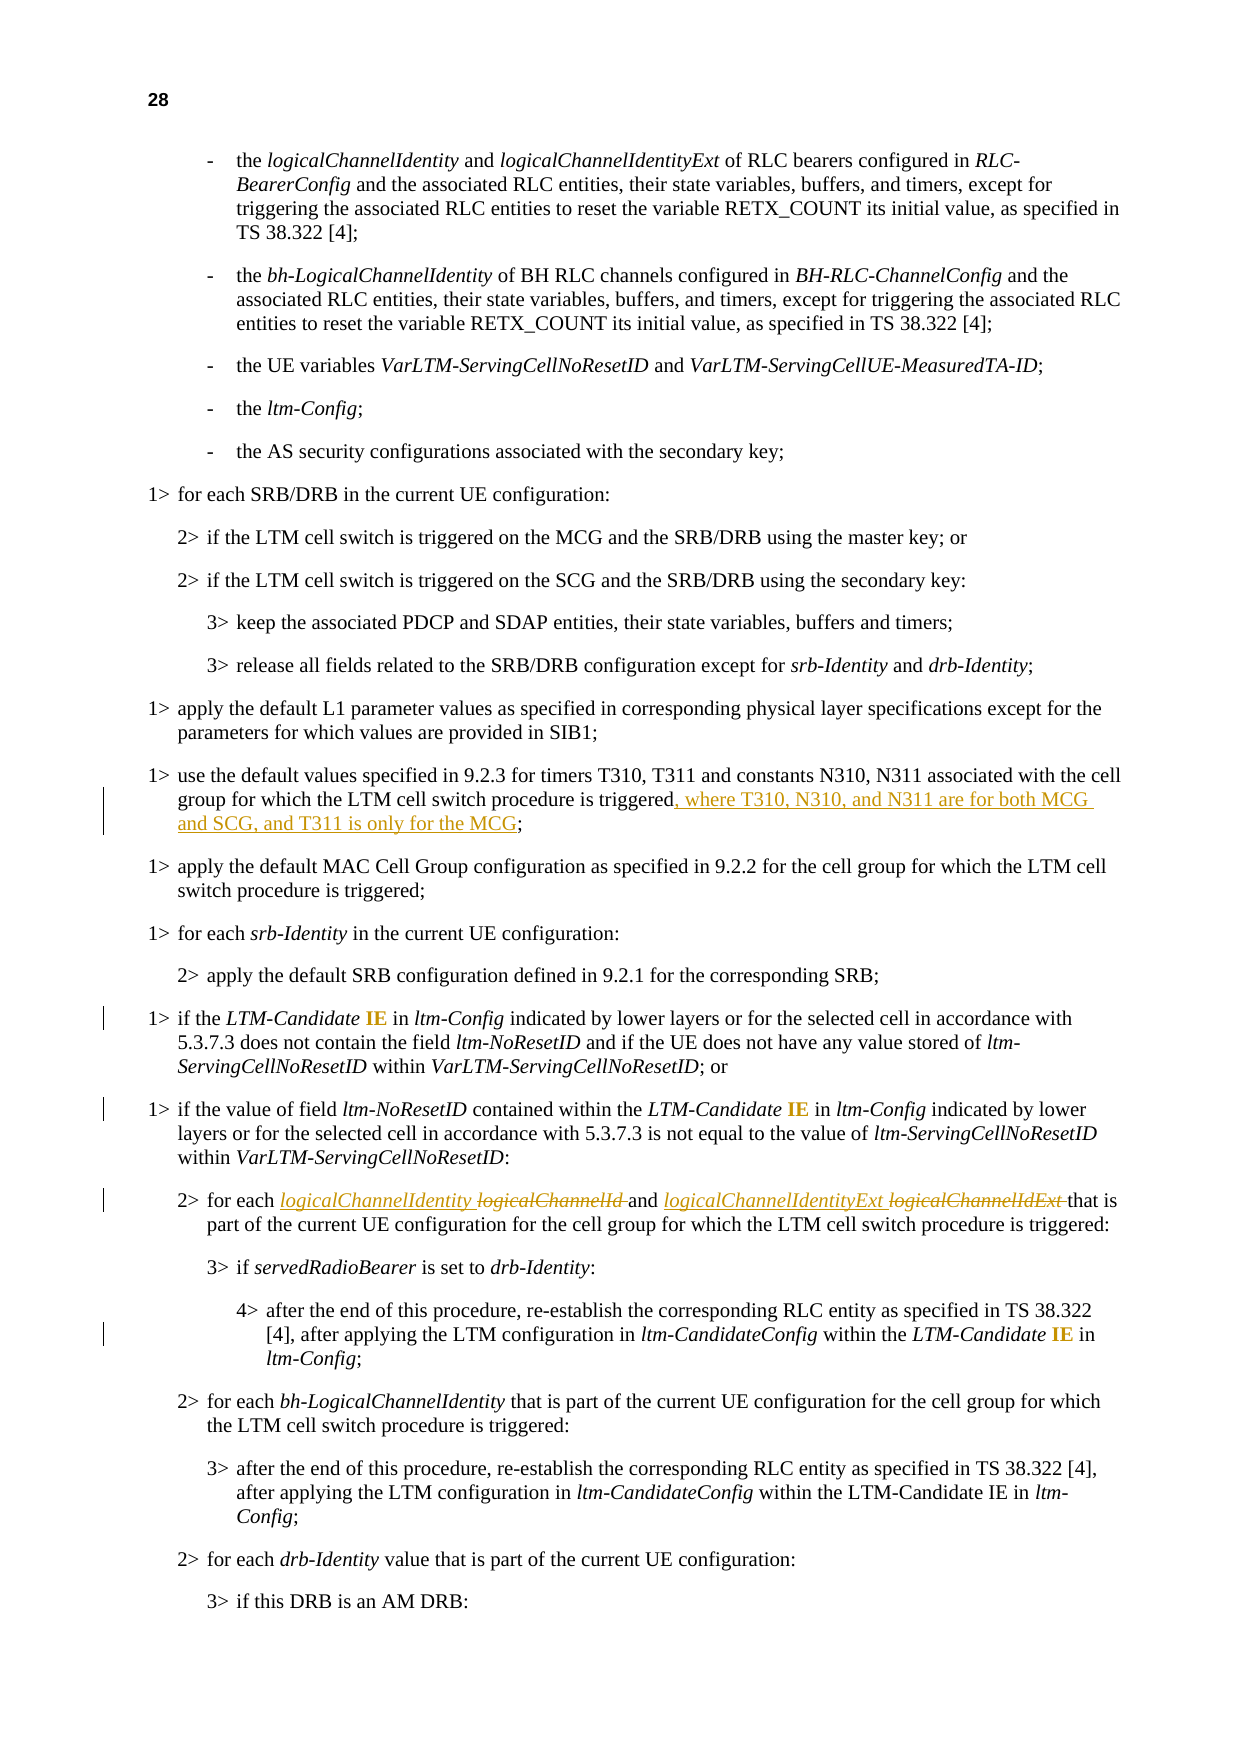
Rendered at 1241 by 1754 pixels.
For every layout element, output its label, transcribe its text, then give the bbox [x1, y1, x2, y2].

text 2> for each bh-LogicalChannelIdentity that is part of the current UE configuration for the cell group for which the LTM cell switch procedure is triggered: [177, 1389, 1122, 1437]
text 3> release all fields related to the SRB/DRB configuration except for srb-Identity and drb-Identity; [207, 653, 1122, 677]
text 1> apply the default L1 parameter values as specified in corresponding physical layer specifications except for the parameters for which values are provided in SIB1; [148, 696, 1122, 744]
text 3> if servedRadioBearer is set to drb-Identity: [207, 1255, 1122, 1279]
text 1> use the default values specified in 9.2.3 for timers T310, T311 and constants N310, N311 associated with the cell group for which the LTM cell switch procedure is triggered; [148, 763, 1122, 835]
text 1> if the LTM-Candidate IE in ltm-Config indicated by lower layers or for the selected cell in accordance with 5.3.7.3 does not contain the field ltm-NoResetID and if the UE does not have any value stored of ltm-ServingCellNoResetID within VarLTM-ServingCellNoResetID; or [148, 1006, 1122, 1078]
text - the ltm-Config; [207, 396, 1122, 420]
text 2> for each drb-Identity value that is part of the current UE configuration: [177, 1547, 1122, 1571]
text 3> if this DRB is an AM DRB: [207, 1589, 1122, 1613]
text - the AS security configurations associated with the secondary key; [207, 439, 1122, 463]
text 1> for each srb-Identity in the current UE configuration: [148, 921, 1122, 945]
text 2> for each and that is part of the current UE configuration for the cell group for which the LTM cell switch procedure is triggered: [177, 1188, 1122, 1236]
text 3> keep the associated PDCP and SDAP entities, their state variables, buffers and timers; [207, 610, 1122, 634]
text 2> if the LTM cell switch is triggered on the SCG and the SRB/DRB using the secondary key: [177, 567, 1122, 592]
text - the logicalChannelIdentity and logicalChannelIdentityExt of RLC bearers configured in RLC-BearerConfig and the associated RLC entities, their state variables, buffers, and timers, except for triggering the associated RLC entities to reset the variable RETX_COUNT its initial value, as specified in TS 38.322 [4]; [207, 147, 1122, 244]
text 3> after the end of this procedure, re-establish the corresponding RLC entity as specified in TS 38.322 [4], after applying the LTM configuration in ltm-CandidateConfig within the LTM-Candidate IE in ltm-Config; [207, 1456, 1122, 1528]
text 1> for each SRB/DRB in the current UE configuration: [148, 482, 1122, 506]
text 4> after the end of this procedure, re-establish the corresponding RLC entity as specified in TS 38.322 [4], after applying the LTM configuration in ltm-CandidateConfig within the LTM-Candidate IE in ltm-Config; [236, 1298, 1122, 1370]
text 2> if the LTM cell switch is triggered on the MCG and the SRB/DRB using the master key; or [177, 525, 1122, 549]
text 2> apply the default SRB configuration defined in 9.2.1 for the corresponding SRB; [177, 963, 1122, 987]
text - the UE variables VarLTM-ServingCellNoResetID and VarLTM-ServingCellUE-MeasuredTA-ID; [207, 353, 1122, 377]
text 1> apply the default MAC Cell Group configuration as specified in 9.2.2 for the cell group for which the LTM cell switch procedure is triggered; [148, 854, 1122, 902]
text 1> if the value of field ltm-NoResetID contained within the LTM-Candidate IE in ltm-Config indicated by lower layers or for the selected cell in accordance with 5.3.7.3 is not equal to the value of ltm-ServingCellNoResetID within VarLTM-ServingCellNoResetID: [148, 1097, 1122, 1169]
